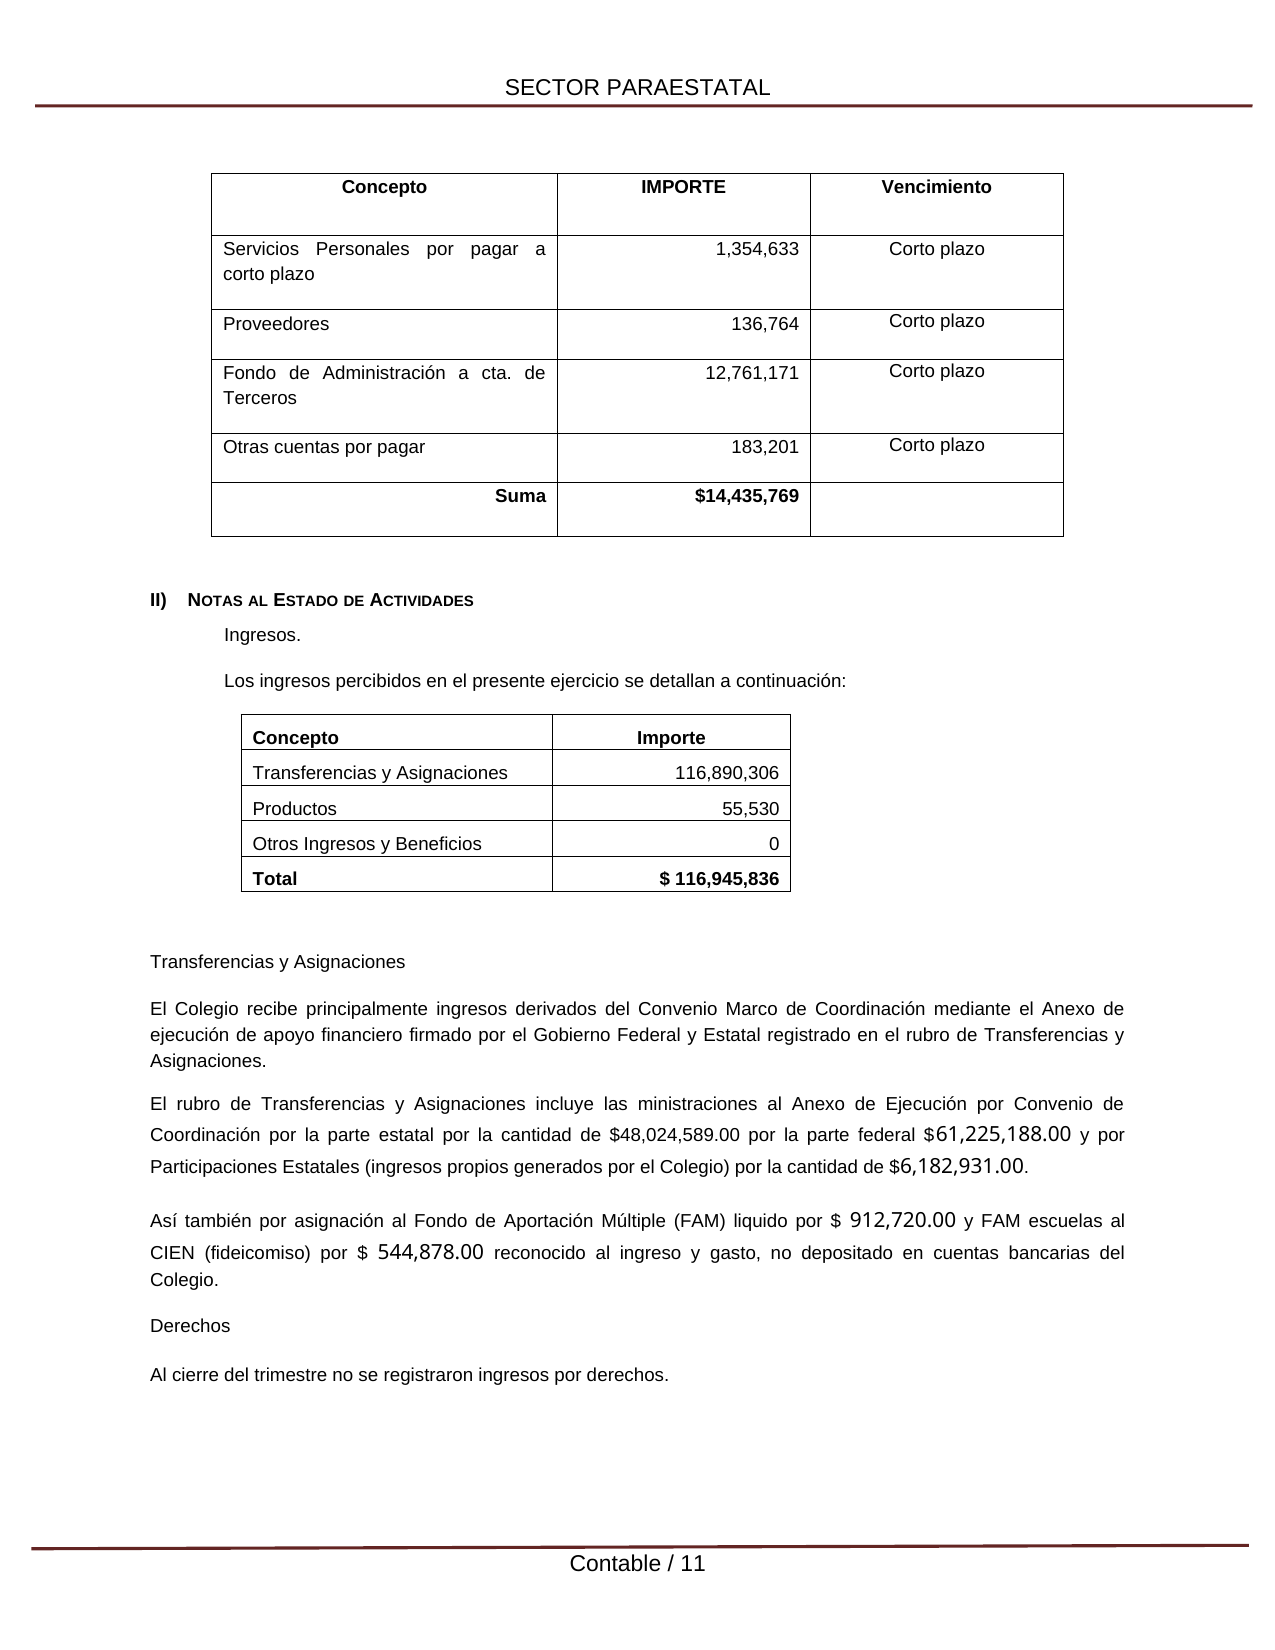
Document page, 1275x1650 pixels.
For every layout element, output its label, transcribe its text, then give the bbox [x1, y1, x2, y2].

table_header Concepto [242, 715, 552, 749]
table_cell Suma [212, 483, 557, 536]
table_cell Productos [242, 786, 552, 820]
table_cell Fondo de Administración a cta. de Terceros [212, 360, 557, 433]
table_cell 1,354,633 [558, 236, 810, 309]
table_cell $ 116,945,836 [553, 857, 790, 891]
table_cell 116,890,306 [553, 750, 790, 785]
text El rubro de Transferencias y Asignaciones incluye las ministraciones al Anexo de Ejecución por Convenio de Coordinación por la parte estatal por la cantidad de $48,024,589.00 por la parte federal $61,225,188.00 y por Participaciones Estatales (ingresos propios generados por el Colegio) por la cantidad de $6,182,931.00. [150, 1093, 1125, 1180]
text El Colegio recibe principalmente ingresos derivados del Convenio Marco de Coordinación mediante el Anexo de ejecución de apoyo financiero firmado por el Gobierno Federal y Estatal registrado en el rubro de Transferencias y Asignaciones. [150, 994, 1125, 1072]
table_cell 0 [553, 821, 790, 856]
table_header Concepto [212, 174, 557, 235]
text Así también por asignación al Fondo de Aportación Múltiple (FAM) liquido por $ 912,720.00 y FAM escuelas al CIEN (fideicomiso) por $ 544,878.00 reconocido al ingreso y gasto, no depositado en cuentas bancarias del Colegio. [150, 1205, 1125, 1291]
table_header Importe [553, 715, 790, 749]
table_cell Otros Ingresos y Beneficios [242, 821, 552, 856]
table_cell 12,761,171 [558, 360, 810, 433]
text Ingresos. [224, 620, 1125, 646]
table_cell Corto plazo [811, 310, 1063, 358]
table_cell Otras cuentas por pagar [212, 434, 557, 482]
table_cell Corto plazo [811, 360, 1063, 433]
text Derechos [150, 1315, 1125, 1336]
text Al cierre del trimestre no se registraron ingresos por derechos. [150, 1360, 1125, 1386]
table_cell [811, 483, 1063, 536]
table_cell 183,201 [558, 434, 810, 482]
table_cell Proveedores [212, 310, 557, 358]
text II) Notas al Estado de Actividades [150, 587, 1125, 612]
text Transferencias y Asignaciones [150, 947, 1125, 973]
table_cell 55,530 [553, 786, 790, 820]
table_cell Servicios Personales por pagar a corto plazo [212, 236, 557, 309]
table_cell Corto plazo [811, 434, 1063, 482]
table_header IMPORTE [558, 174, 810, 235]
table_cell 136,764 [558, 310, 810, 358]
text Los ingresos percibidos en el presente ejercicio se detallan a continuación: [224, 667, 1125, 693]
table_cell Corto plazo [811, 236, 1063, 309]
table_header Vencimiento [811, 174, 1063, 235]
table_cell Total [242, 857, 552, 891]
table_cell $14,435,769 [558, 483, 810, 536]
table_cell Transferencias y Asignaciones [242, 750, 552, 785]
